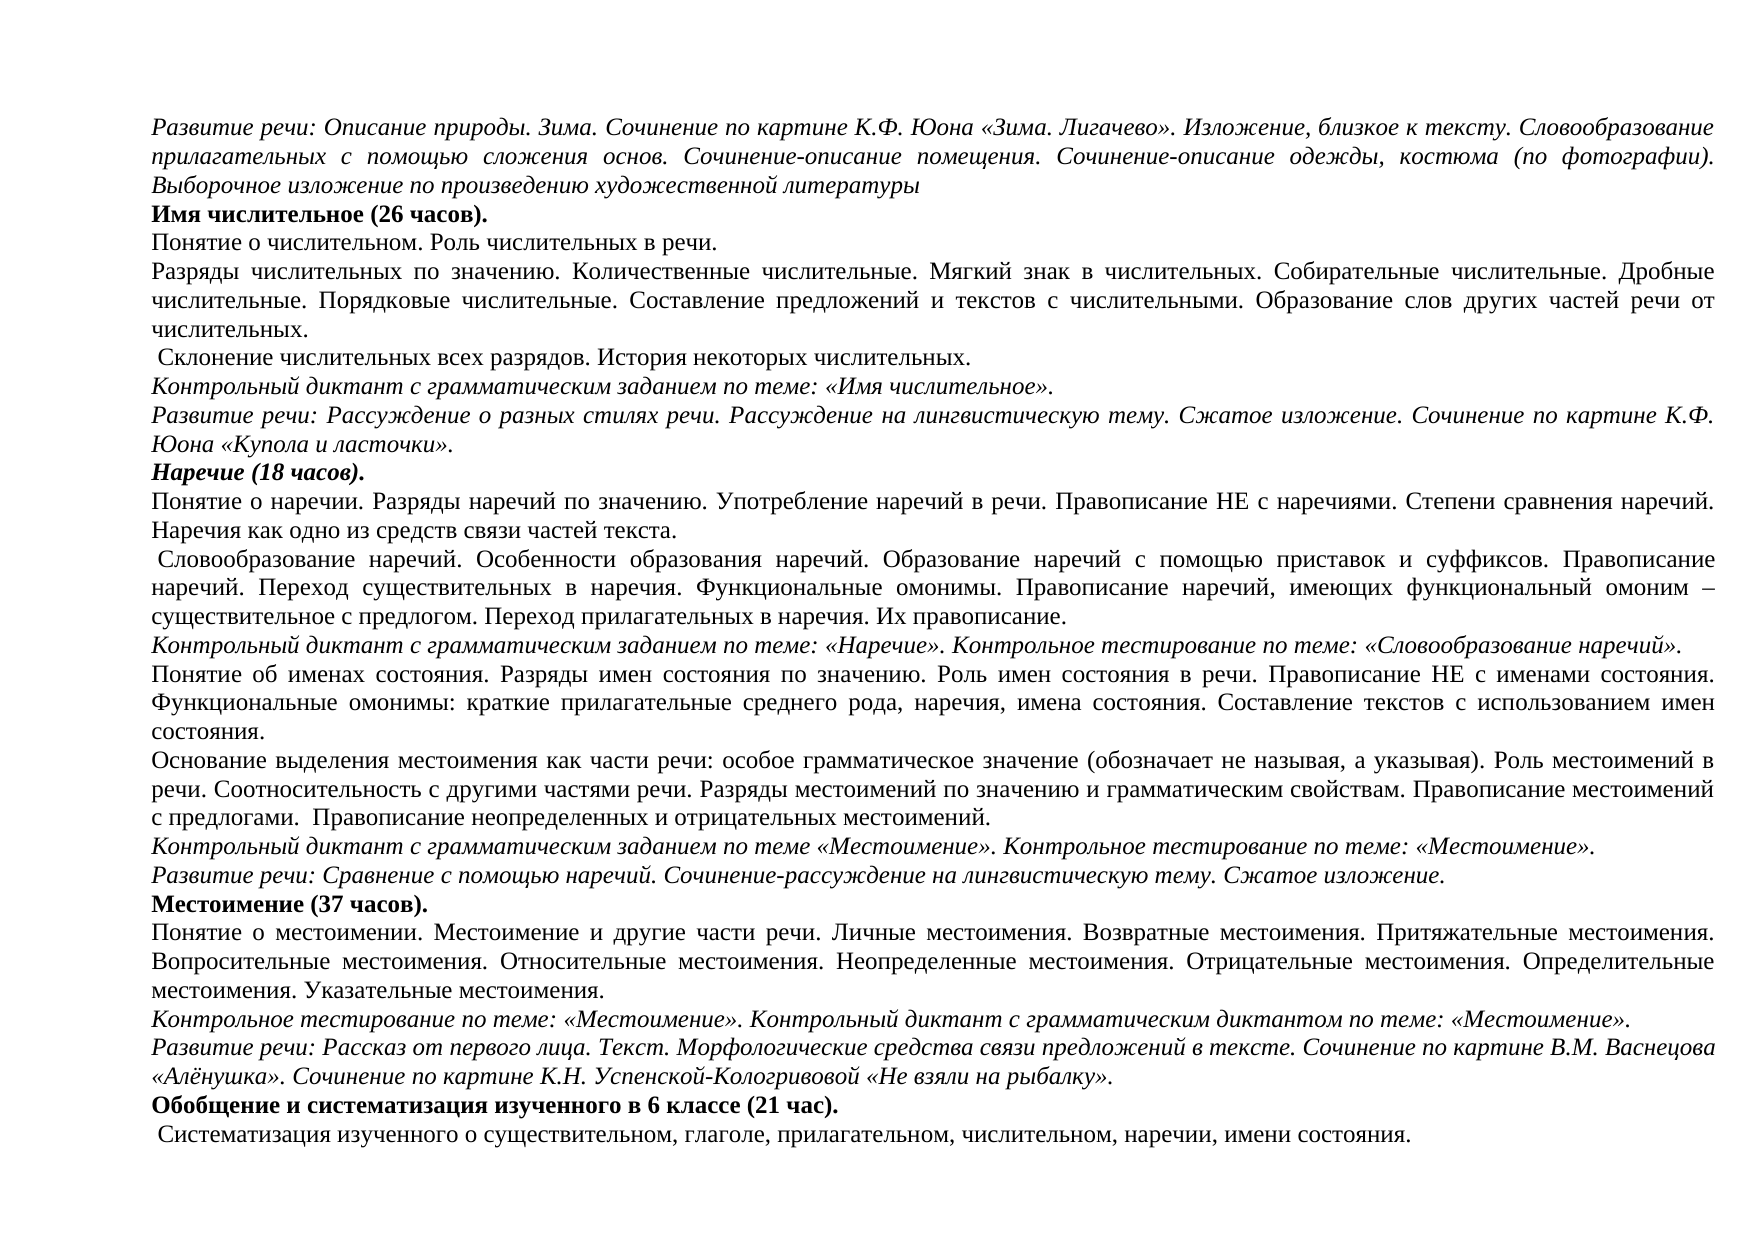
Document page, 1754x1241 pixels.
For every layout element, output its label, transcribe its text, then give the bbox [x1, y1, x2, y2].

text Словообразование наречий. Особенности образования наречий. Образование наречий с помощью приставок и суффиксов. Правописание наречий. Переход существительных в наречия. Функциональные омонимы. Правописание наречий, имеющих функциональный омоним – существительное с предлогом. Переход прилагательных в наречия. Их правописание. [151, 544, 1716, 630]
text Контрольный диктант с грамматическим заданием по теме: «Имя числительное». [151, 371, 1716, 400]
text Понятие о местоимении. Местоимение и другие части речи. Личные местоимения. Возвратные местоимения. Притяжательные местоимения. Вопросительные местоимения. Относительные местоимения. Неопределенные местоимения. Отрицательные местоимения. Определительные местоимения. Указательные местоимения. [151, 917, 1716, 1004]
text Контрольный диктант с грамматическим заданием по теме «Местоимение». Контрольное тестирование по теме: «Местоимение». [151, 831, 1716, 860]
text Обобщение и систематизация изученного в 6 классе (21 час). [151, 1090, 1716, 1119]
text Наречие (18 часов). [151, 457, 1716, 486]
text Контрольное тестирование по теме: «Местоимение». Контрольный диктант с грамматическим диктантом по теме: «Местоимение». [151, 1004, 1716, 1032]
text Развитие речи: Описание природы. Зима. Сочинение по картине К.Ф. Юона «Зима. Лигачево». Изложение, близкое к тексту. Словообразование прилагательных с помощью сложения основ. Сочинение-описание помещения. Сочинение-описание одежды, костюма (по фотографии). Выборочное изложение по произведению художественной литературы [151, 112, 1716, 199]
text Основание выделения местоимения как части речи: особое грамматическое значение (обозначает не называя, а указывая). Роль местоимений в речи. Соотносительность с другими частями речи. Разряды местоимений по значению и грамматическим свойствам. Правописание местоимений с предлогами. Правописание неопределенных и отрицательных местоимений. [151, 745, 1716, 831]
text Понятие о числительном. Роль числительных в речи. [151, 227, 1716, 256]
text Понятие об именах состояния. Разряды имен состояния по значению. Роль имен состояния в речи. Правописание НЕ с именами состояния. Функциональные омонимы: краткие прилагательные среднего рода, наречия, имена состояния. Составление текстов с использованием имен состояния. [151, 659, 1716, 745]
text Разряды числительных по значению. Количественные числительные. Мягкий знак в числительных. Собирательные числительные. Дробные числительные. Порядковые числительные. Составление предложений и текстов с числительными. Образование слов других частей речи от числительных. [151, 256, 1716, 342]
text Местоимение (37 часов). [151, 889, 1716, 917]
text Развитие речи: Рассказ от первого лица. Текст. Морфологические средства связи предложений в тексте. Сочинение по картине В.М. Васнецова «Алёнушка». Сочинение по картине К.Н. Успенской-Кологривовой «Не взяли на рыбалку». [151, 1032, 1716, 1090]
text Понятие о наречии. Разряды наречий по значению. Употребление наречий в речи. Правописание НЕ с наречиями. Степени сравнения наречий. Наречия как одно из средств связи частей текста. [151, 486, 1716, 544]
text Имя числительное (26 часов). [151, 199, 1716, 227]
text Контрольный диктант с грамматическим заданием по теме: «Наречие». Контрольное тестирование по теме: «Словообразование наречий». [151, 630, 1716, 659]
text Развитие речи: Рассуждение о разных стилях речи. Рассуждение на лингвистическую тему. Сжатое изложение. Сочинение по картине К.Ф. Юона «Купола и ласточки». [151, 400, 1716, 457]
text Склонение числительных всех разрядов. История некоторых числительных. [151, 342, 1716, 371]
text Развитие речи: Сравнение с помощью наречий. Сочинение-рассуждение на лингвистическую тему. Сжатое изложение. [151, 860, 1716, 889]
text Систематизация изученного о существительном, глаголе, прилагательном, числительном, наречии, имени состояния. [151, 1119, 1716, 1147]
